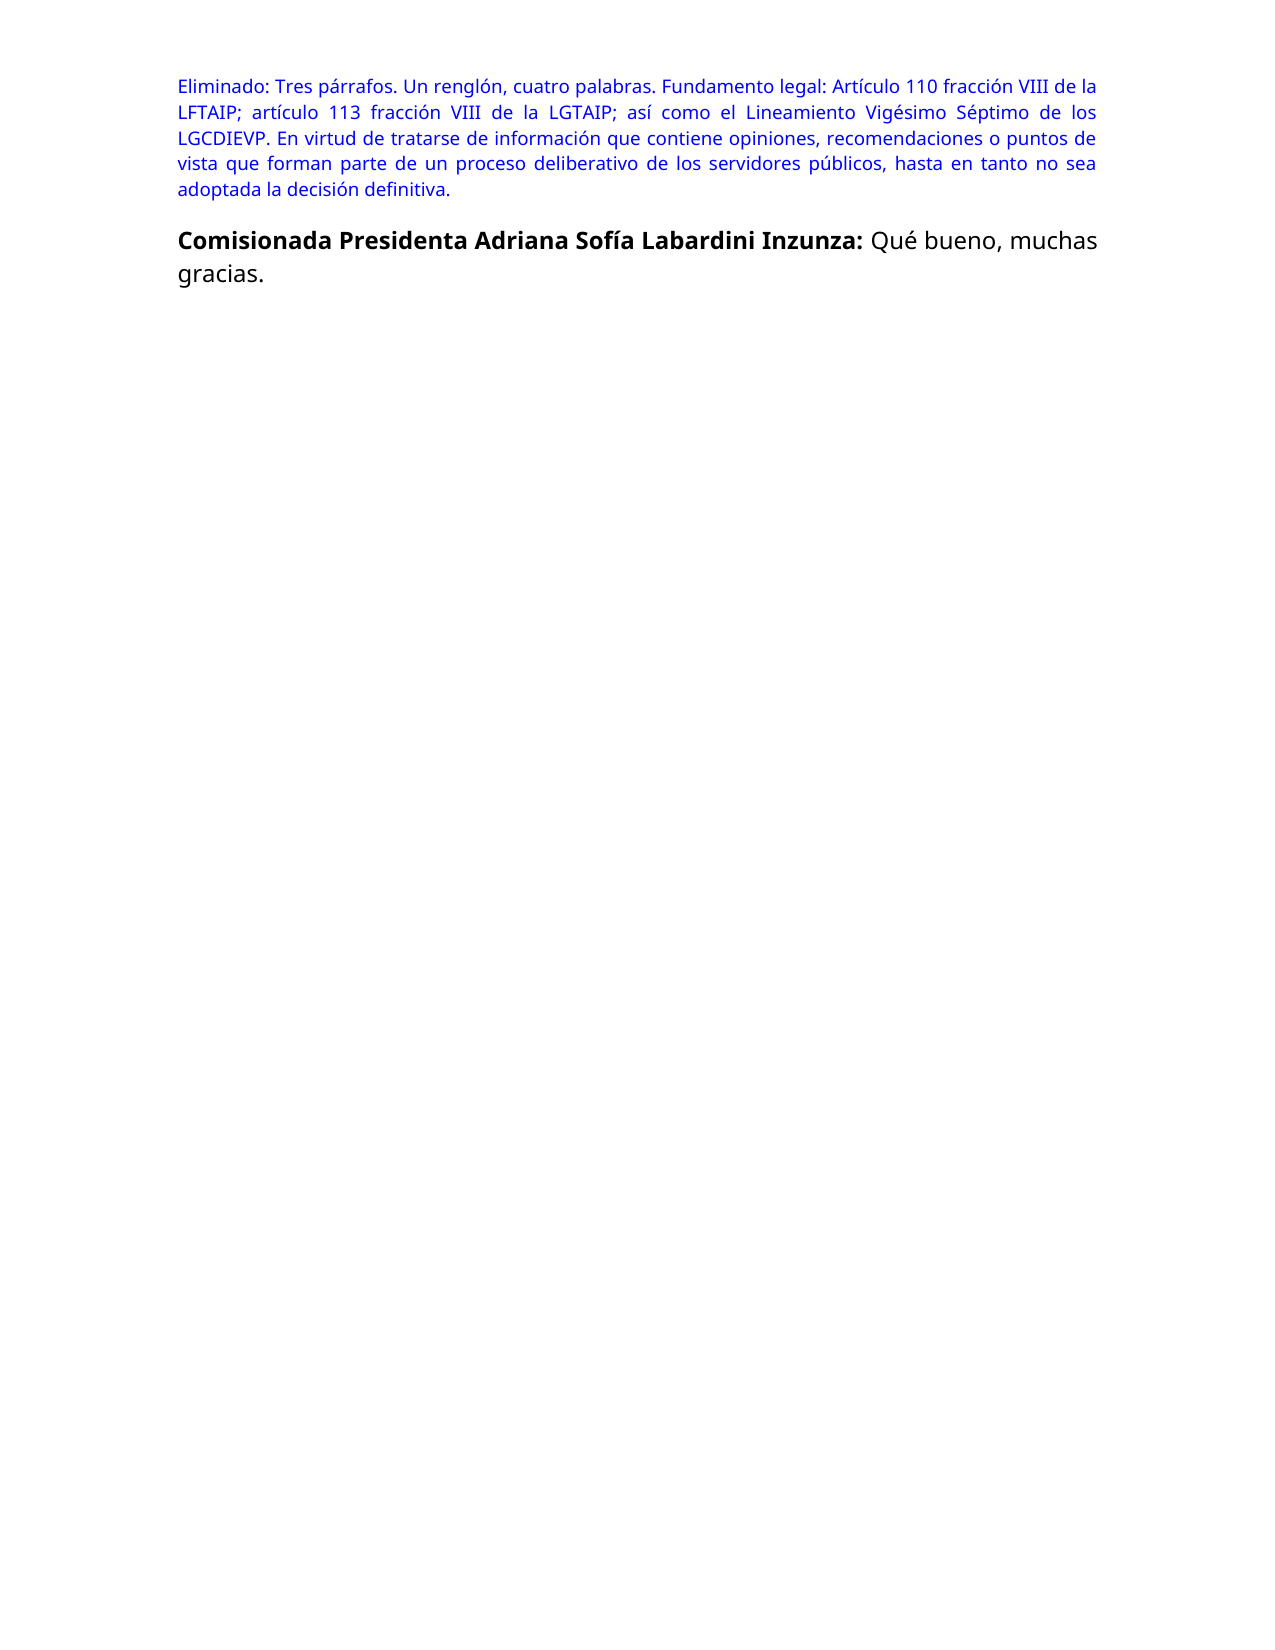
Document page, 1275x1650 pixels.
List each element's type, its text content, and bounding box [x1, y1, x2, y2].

text Comisionada Presidenta Adriana Sofía Labardini Inzunza: Qué bueno, muchas gracias. [177, 224, 1098, 289]
